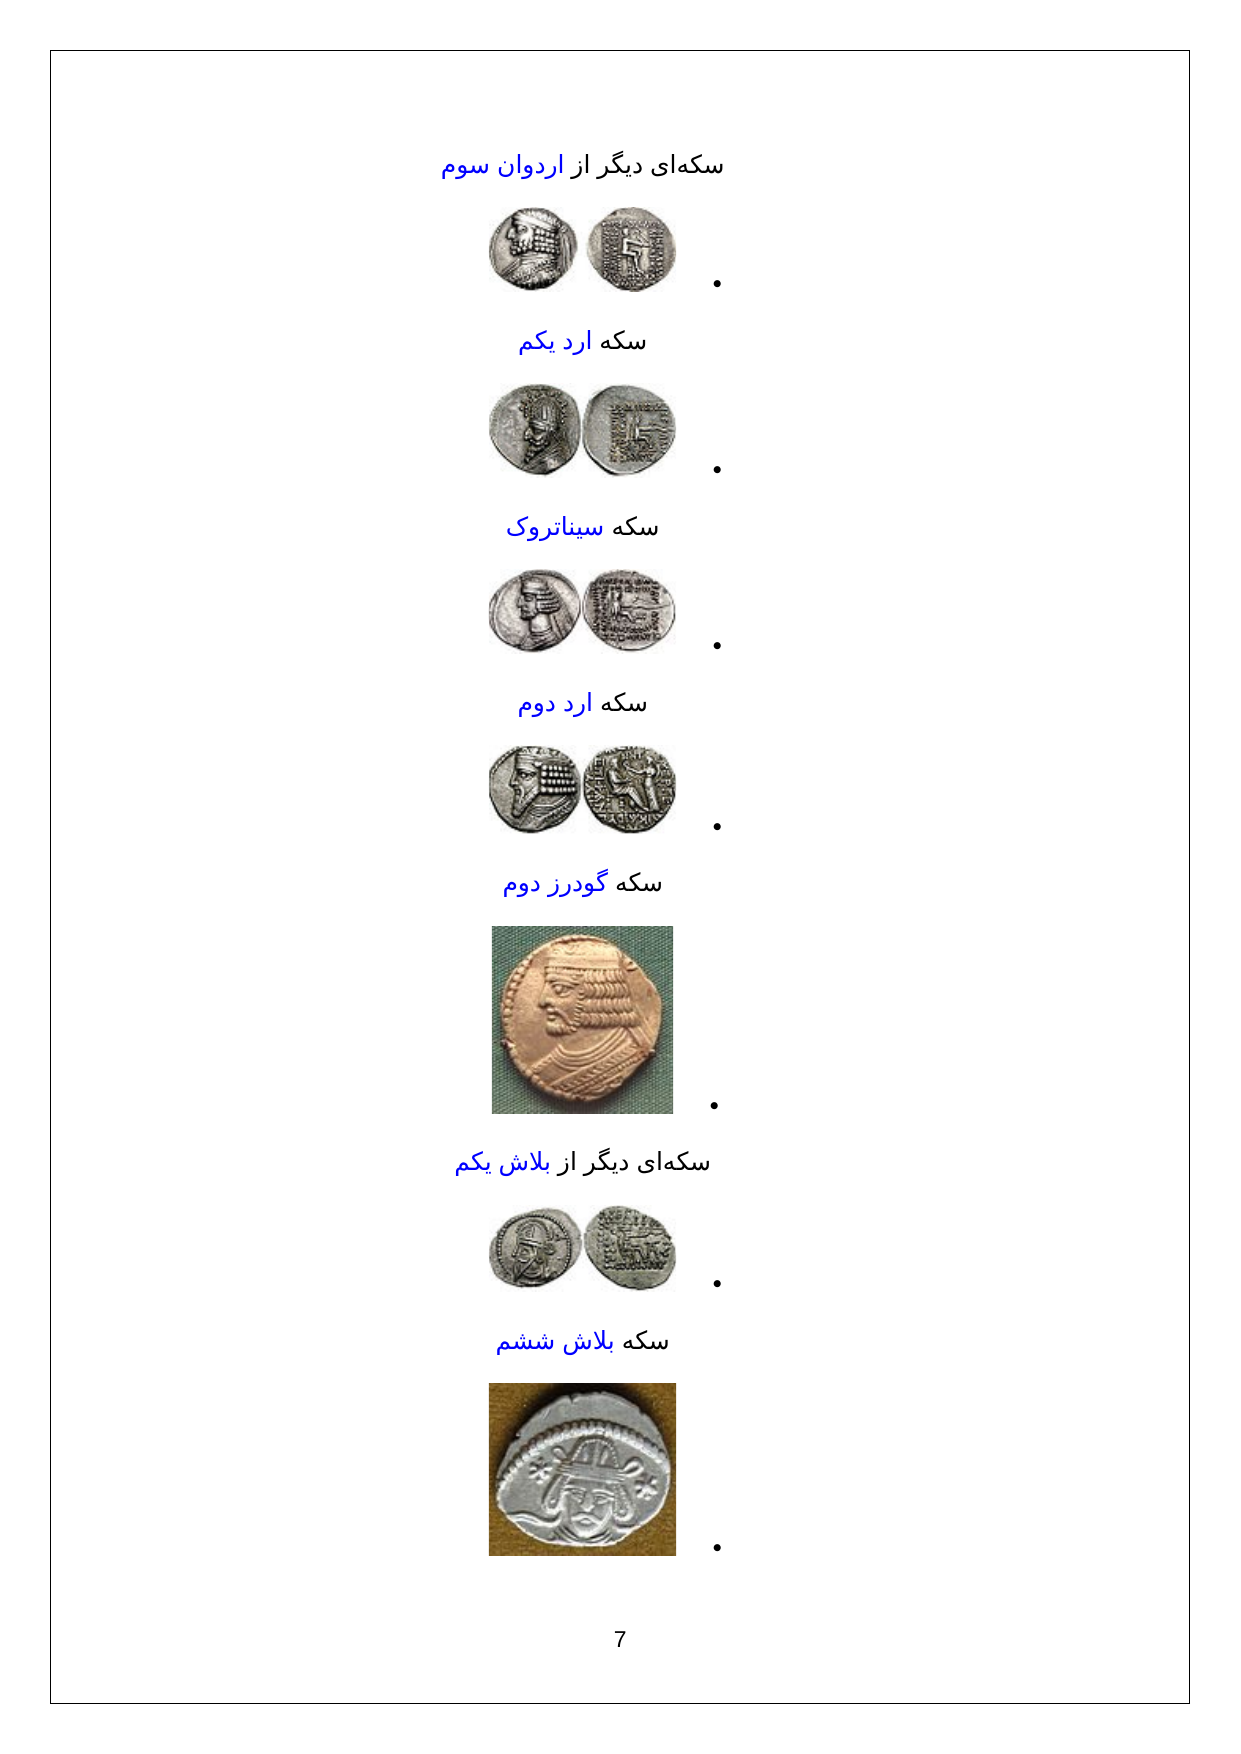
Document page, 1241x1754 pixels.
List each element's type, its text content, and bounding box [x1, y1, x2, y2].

text سکه ارد یکم [150, 326, 1015, 355]
picture [488, 383, 677, 478]
text سکه ارد دوم [150, 687, 1015, 716]
picture [488, 569, 677, 654]
text سکه سیناتروک [150, 512, 1015, 540]
picture [488, 207, 677, 292]
picture [491, 926, 674, 1114]
text سکه‌ای دیگر از اردوان سوم [150, 150, 1015, 179]
picture [488, 745, 677, 835]
text سکه گودرز دوم [150, 868, 1015, 897]
picture [488, 1383, 677, 1556]
text سکه‌ای دیگر از بلاش یکم [150, 1147, 1015, 1176]
text سکه بلاش ششم [150, 1326, 1015, 1354]
picture [488, 1205, 677, 1292]
